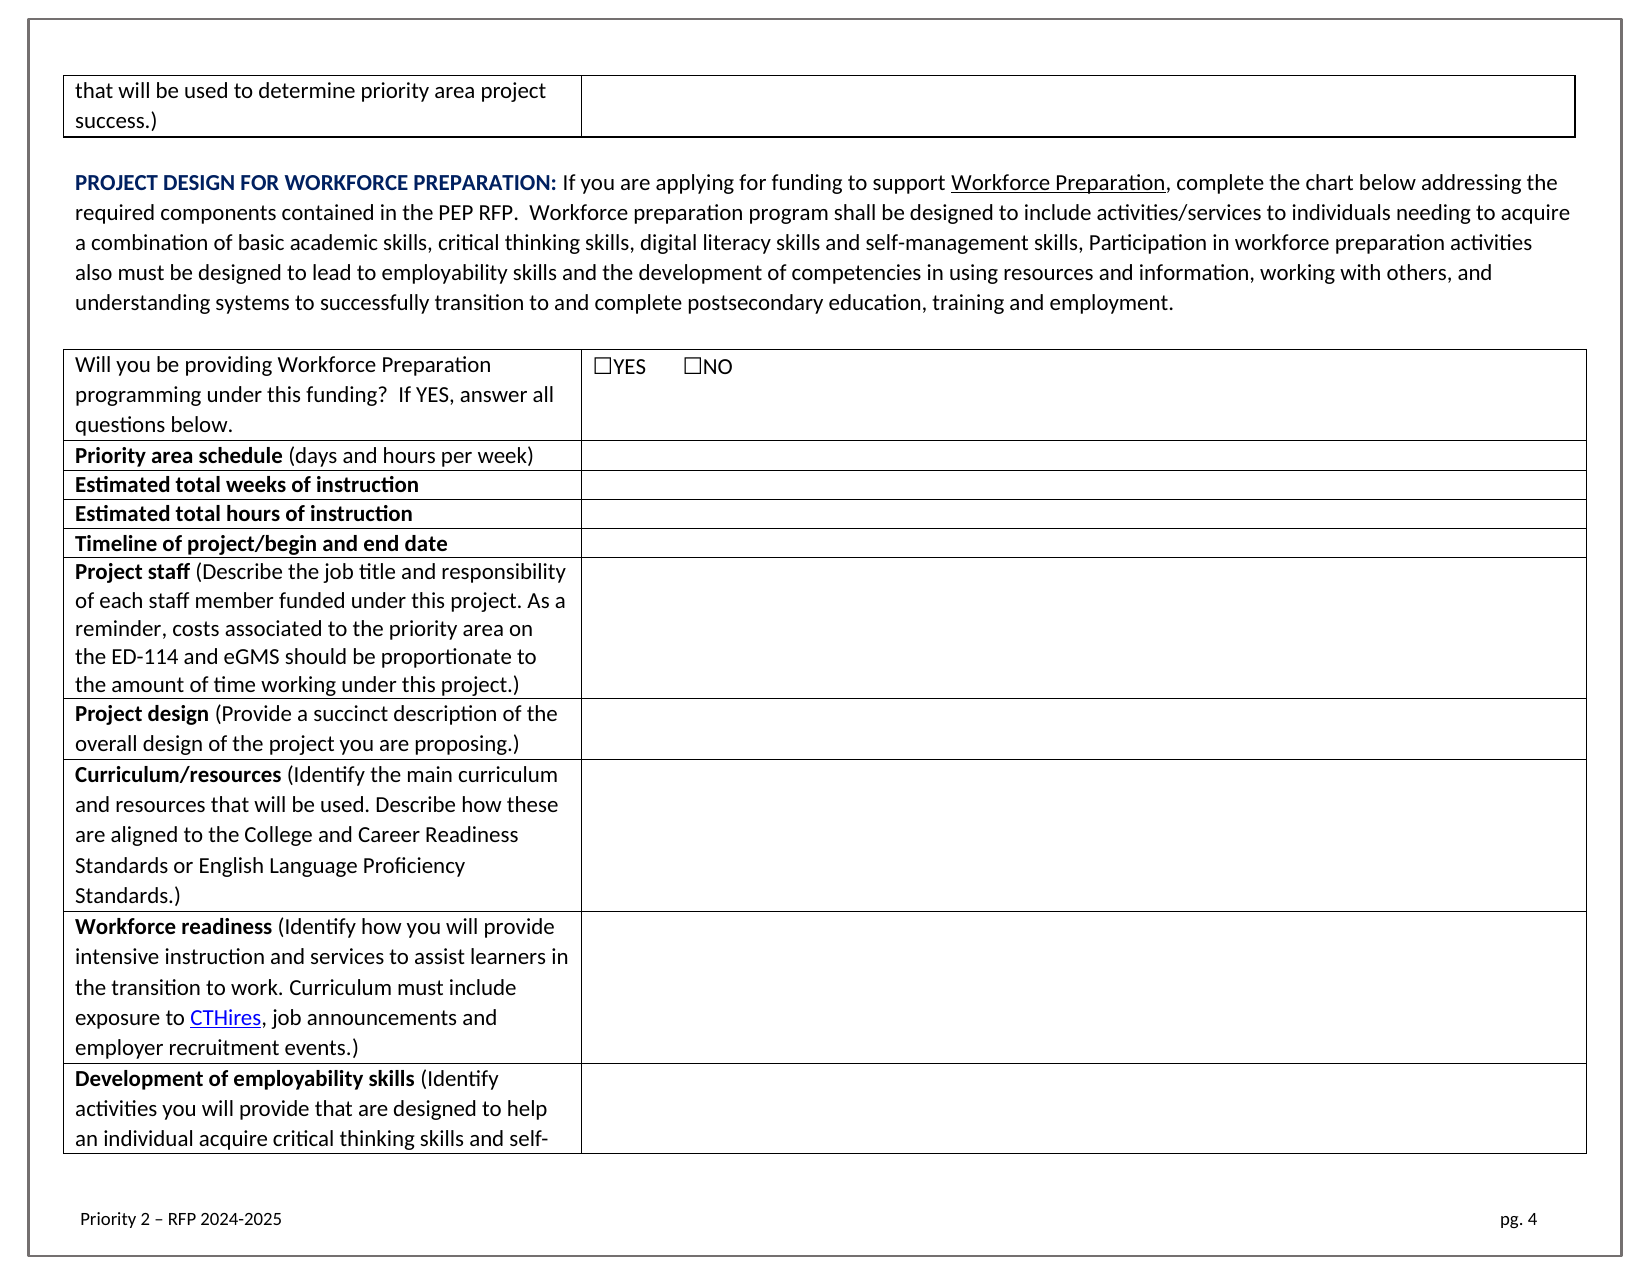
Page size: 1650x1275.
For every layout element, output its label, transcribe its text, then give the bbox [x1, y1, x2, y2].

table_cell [64, 1064, 581, 1153]
table_cell [582, 1064, 1586, 1153]
table_cell Priority area schedule (days and hours per week) [64, 441, 581, 469]
table_cell [582, 441, 1586, 469]
table_cell Project staff (Describe the job title and responsibility of each staff member funded under this project. As a reminder, costs associated to the priority area on the ED-114 and eGMS should be proportionate to the amount of time working under this project.) [64, 558, 581, 698]
table_cell Curriculum/resources (Identify the main curriculum and resources that will be used. Describe how these are aligned to the College and Career Readiness Standards or English Language Proficiency Standards.) [64, 760, 581, 911]
table_cell [582, 471, 1586, 498]
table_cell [64, 76, 581, 136]
table_cell [582, 558, 1586, 698]
text PROJECT DESIGN FOR WORKFORCE PREPARATION: If you are applying for funding to support Workforce Preparation, complete the chart below addressing the required components contained in the PEP RFP. Workforce preparation program shall be designed to include activities/services to individuals needing to acquire a combination of basic academic skills, critical thinking skills, digital literacy skills and self-management skills, Participation in workforce preparation activities also must be designed to lead to employability skills and the development of competencies in using resources and information, working with others, and understanding systems to successfully transition to and complete postsecondary education, training and employment. [75, 168, 1575, 316]
table_cell Estimated total hours of instruction [64, 500, 581, 528]
table_header ☐YES ☐NO [582, 350, 1586, 440]
table_header Will you be providing Workforce Preparation programming under this funding? If YES, answer all questions below. [64, 350, 581, 440]
table_cell [582, 699, 1586, 759]
table_cell [582, 529, 1586, 557]
table_cell Workforce readiness (Identify how you will provide intensive instruction and services to assist learners in the transition to work. Curriculum must include exposure to CTHires, job announcements and employer recruitment events.) [64, 912, 581, 1063]
table_cell [582, 760, 1586, 911]
table_cell Project design (Provide a succinct description of the overall design of the project you are proposing.) [64, 699, 581, 759]
table_cell [582, 76, 1574, 136]
table_cell [582, 912, 1586, 1063]
table_cell Timeline of project/begin and end date [64, 529, 581, 557]
table_cell Estimated total weeks of instruction [64, 471, 581, 498]
table_cell [582, 500, 1586, 528]
